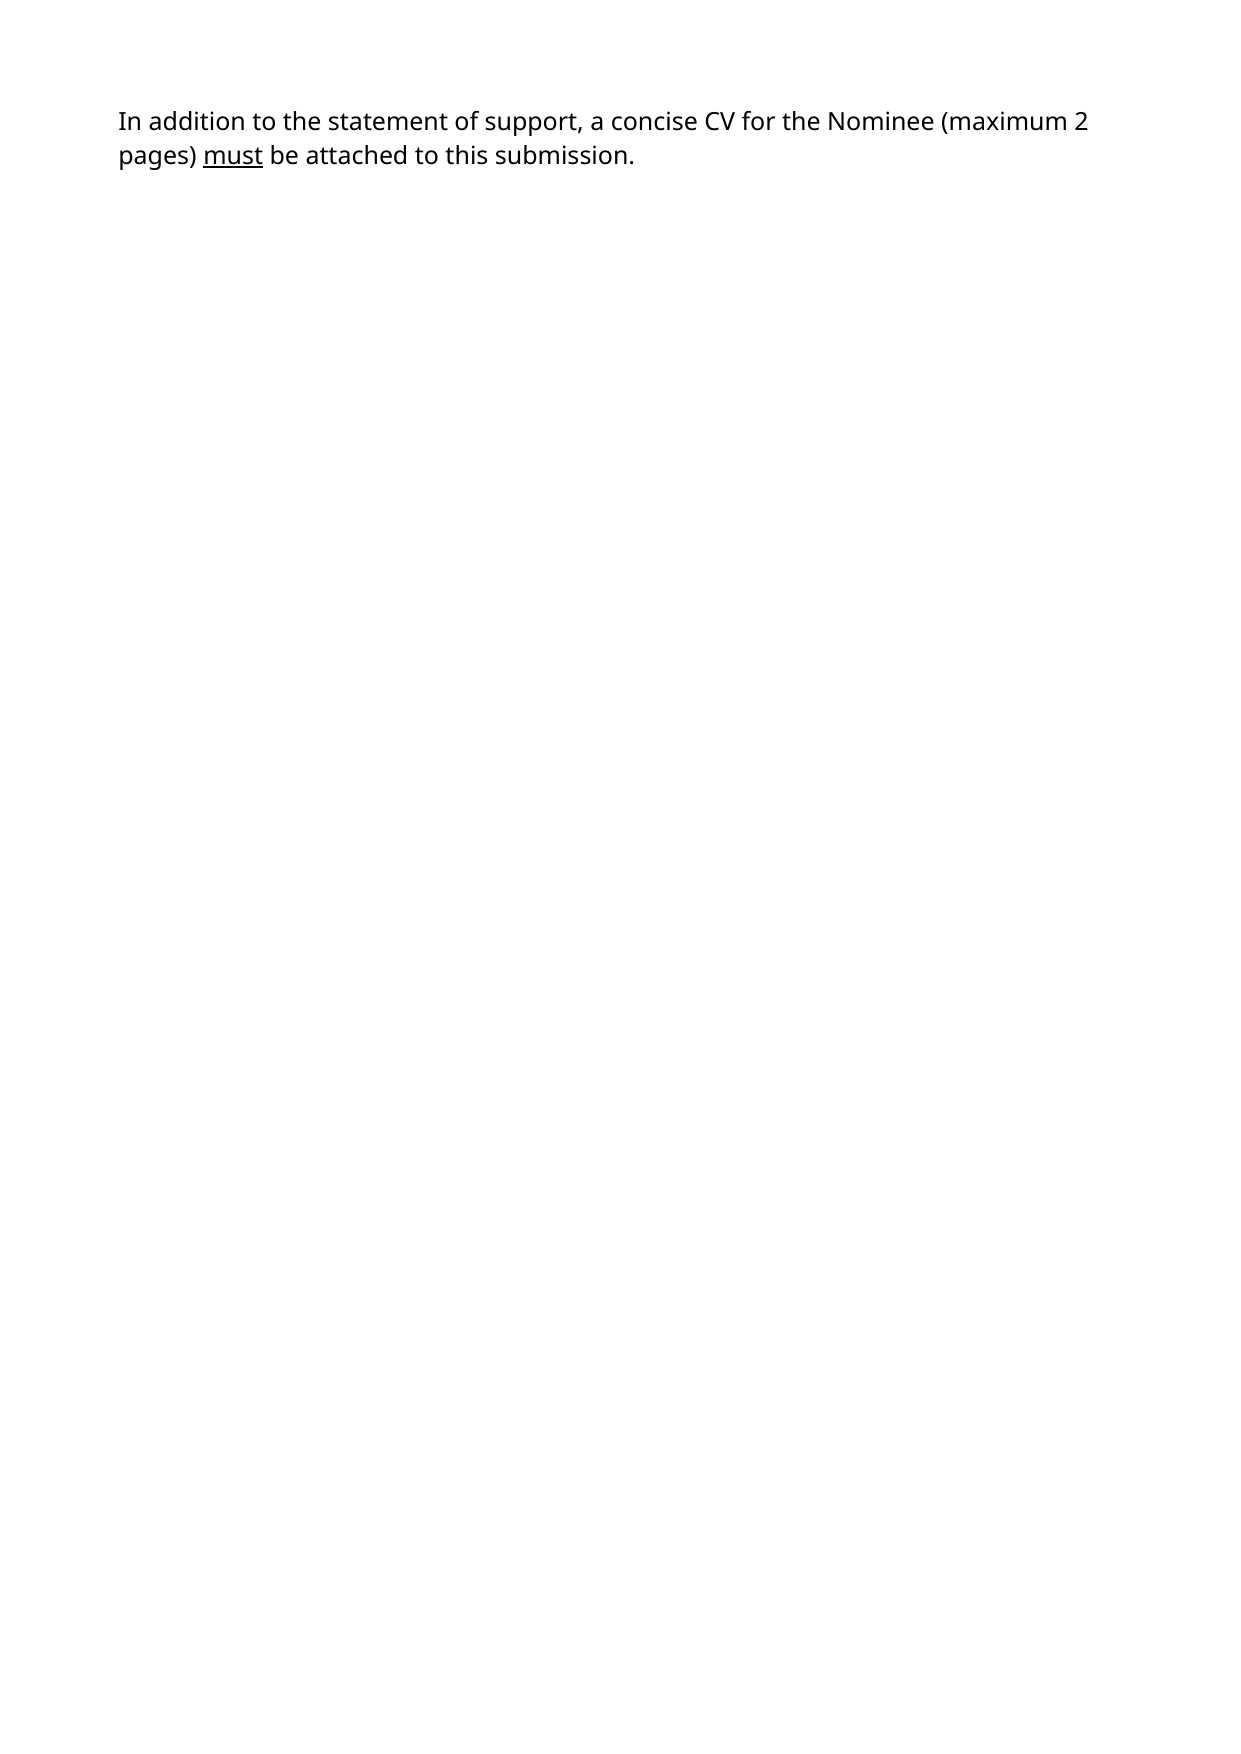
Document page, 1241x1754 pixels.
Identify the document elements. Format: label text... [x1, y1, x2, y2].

text In addition to the statement of support, a concise CV for the Nominee (maximum 2 pages) must be attached to this submission. [118, 103, 1122, 172]
